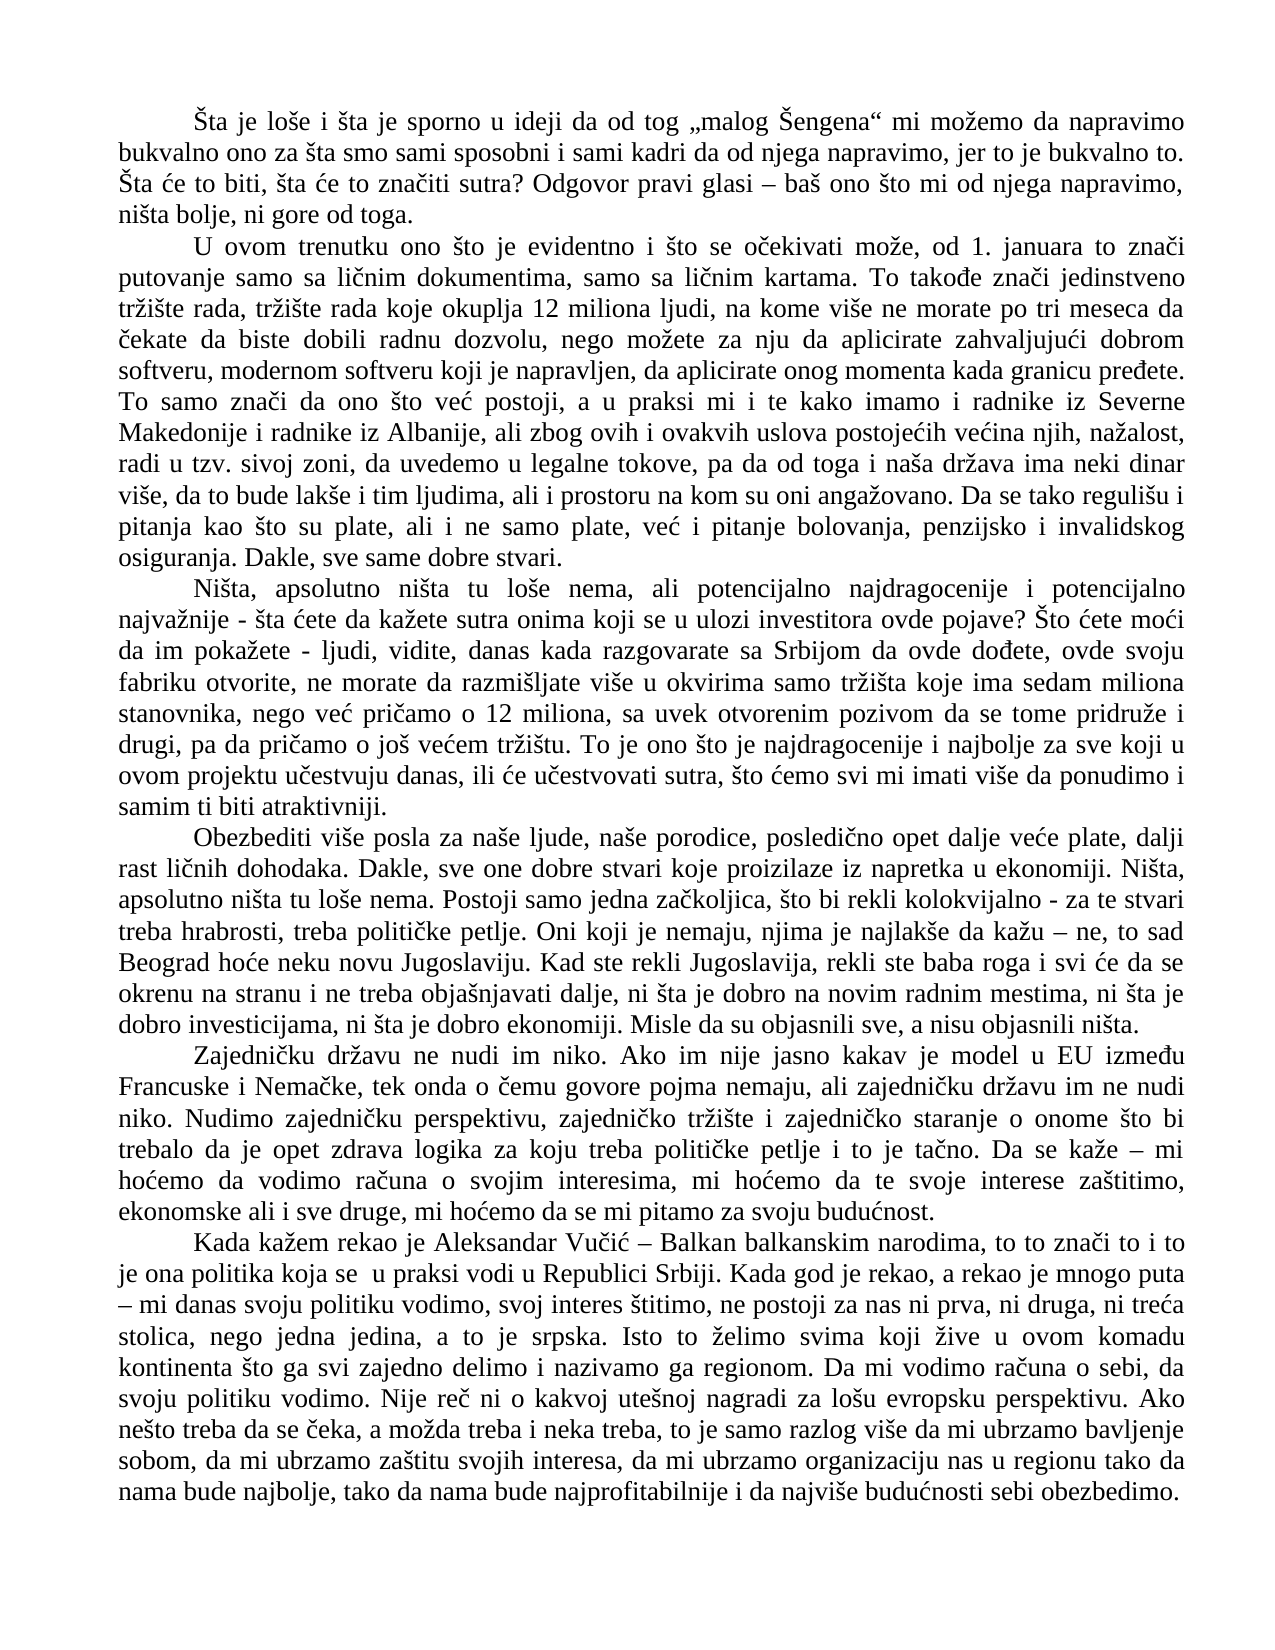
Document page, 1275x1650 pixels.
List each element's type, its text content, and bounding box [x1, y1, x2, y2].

text Kada kažem rekao je Aleksandar Vučić – Balkan balkanskim narodima, to to znači to i to je ona politika koja se u praksi vodi u Republici Srbiji. Kada god je rekao, a rekao je mnogo puta – mi danas svoju politiku vodimo, svoj interes štitimo, ne postoji za nas ni prva, ni druga, ni treća stolica, nego jedna jedina, a to je srpska. Isto to želimo svima koji žive u ovom komadu kontinenta što ga svi zajedno delimo i nazivamo ga regionom. Da mi vodimo računa o sebi, da svoju politiku vodimo. Nije reč ni o kakvoj utešnoj nagradi za lošu evropsku perspektivu. Ako nešto treba da se čeka, a možda treba i neka treba, to je samo razlog više da mi ubrzamo bavljenje sobom, da mi ubrzamo zaštitu svojih interesa, da mi ubrzamo organizaciju nas u regionu tako da nama bude najbolje, tako da nama bude najprofitabilnije i da najviše budućnosti sebi obezbedimo. [118, 1226, 1186, 1507]
text Obezbediti više posla za naše ljude, naše porodice, posledično opet dalje veće plate, dalji rast ličnih dohodaka. Dakle, sve one dobre stvari koje proizilaze iz napretka u ekonomiji. Ništa, apsolutno ništa tu loše nema. Postoji samo jedna začkoljica, što bi rekli kolokvijalno - za te stvari treba hrabrosti, treba političke petlje. Oni koji je nemaju, njima je najlakše da kažu – ne, to sad Beograd hoće neku novu Jugoslaviju. Kad ste rekli Jugoslavija, rekli ste baba roga i svi će da se okrenu na stranu i ne treba objašnjavati dalje, ni šta je dobro na novim radnim mestima, ni šta je dobro investicijama, ni šta je dobro ekonomiji. Misle da su objasnili sve, a nisu objasnili ništa. [118, 821, 1186, 1039]
text Zajedničku državu ne nudi im niko. Ako im nije jasno kakav je model u EU između Francuske i Nemačke, tek onda o čemu govore pojma nemaju, ali zajedničku državu im ne nudi niko. Nudimo zajedničku perspektivu, zajedničko tržište i zajedničko staranje o onome što bi trebalo da je opet zdrava logika za koju treba političke petlje i to je tačno. Da se kaže – mi hoćemo da vodimo računa o svojim interesima, mi hoćemo da te svoje interese zaštitimo, ekonomske ali i sve druge, mi hoćemo da se mi pitamo za svoju budućnost. [118, 1039, 1186, 1226]
text Šta je loše i šta je sporno u ideji da od tog „malog Šengena“ mi možemo da napravimo bukvalno ono za šta smo sami sposobni i sami kadri da od njega napravimo, jer to je bukvalno to. Šta će to biti, šta će to značiti sutra? Odgovor pravi glasi – baš ono što mi od njega napravimo, ništa bolje, ni gore od toga. [118, 105, 1186, 229]
text U ovom trenutku ono što je evidentno i što se očekivati može, od 1. januara to znači putovanje samo sa ličnim dokumentima, samo sa ličnim kartama. To takođe znači jedinstveno tržište rada, tržište rada koje okuplja 12 miliona ljudi, na kome više ne morate po tri meseca da čekate da biste dobili radnu dozvolu, nego možete za nju da aplicirate zahvaljujući dobrom softveru, modernom softveru koji je napravljen, da aplicirate onog momenta kada granicu pređete. To samo znači da ono što već postoji, a u praksi mi i te kako imamo i radnike iz Severne Makedonije i radnike iz Albanije, ali zbog ovih i ovakvih uslova postojećih većina njih, nažalost, radi u tzv. sivoj zoni, da uvedemo u legalne tokove, pa da od toga i naša država ima neki dinar više, da to bude lakše i tim ljudima, ali i prostoru na kom su oni angažovano. Da se tako regulišu i pitanja kao što su plate, ali i ne samo plate, već i pitanje bolovanja, penzijsko i invalidskog osiguranja. Dakle, sve same dobre stvari. [118, 229, 1186, 572]
text Ništa, apsolutno ništa tu loše nema, ali potencijalno najdragocenije i potencijalno najvažnije - šta ćete da kažete sutra onima koji se u ulozi investitora ovde pojave? Što ćete moći da im pokažete - ljudi, vidite, danas kada razgovarate sa Srbijom da ovde dođete, ovde svoju fabriku otvorite, ne morate da razmišljate više u okvirima samo tržišta koje ima sedam miliona stanovnika, nego već pričamo o 12 miliona, sa uvek otvorenim pozivom da se tome pridruže i drugi, pa da pričamo o još većem tržištu. To je ono što je najdragocenije i najbolje za sve koji u ovom projektu učestvuju danas, ili će učestvovati sutra, što ćemo svi mi imati više da ponudimo i samim ti biti atraktivniji. [118, 572, 1186, 821]
